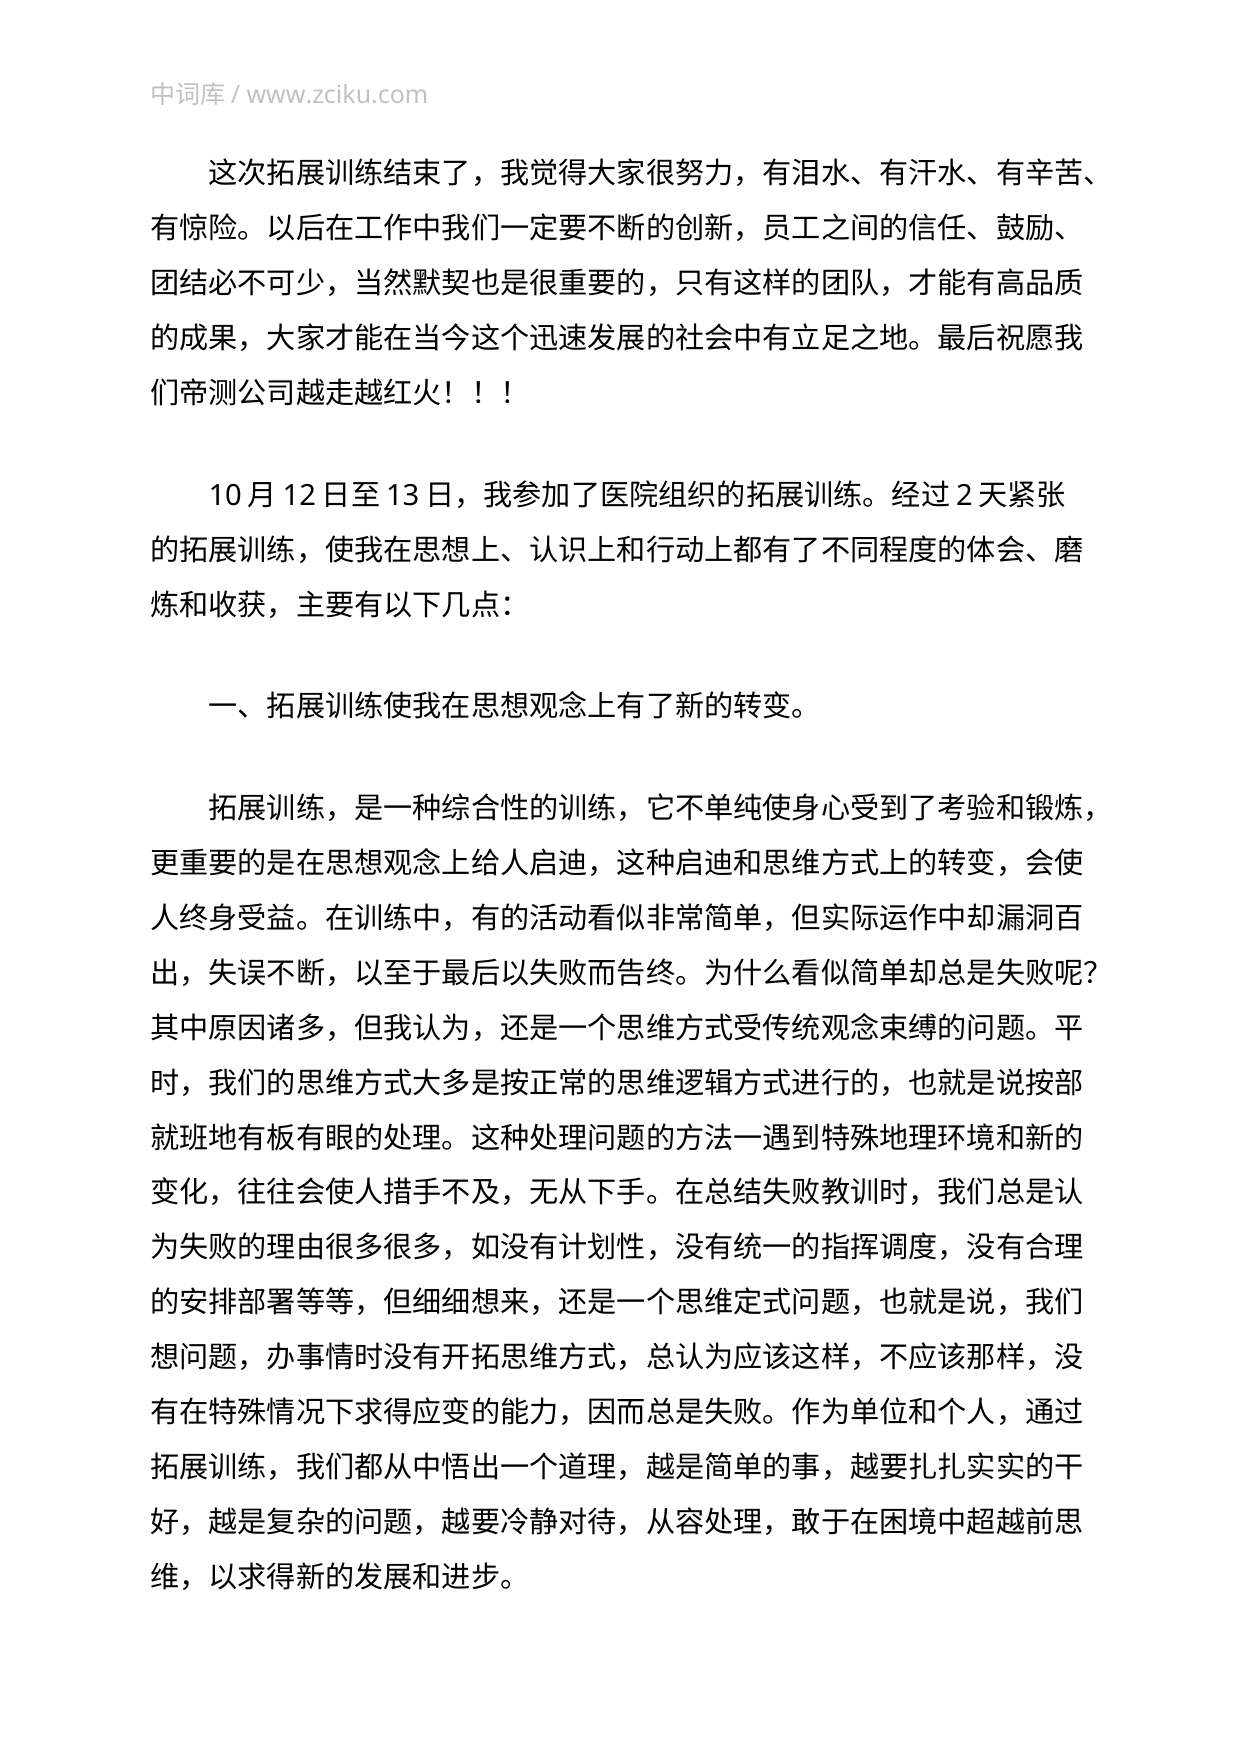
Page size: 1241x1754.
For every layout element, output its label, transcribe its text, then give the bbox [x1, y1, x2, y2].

text 一、拓展训练使我在思想观念上有了新的转变。 [150, 683, 1090, 725]
text 这次拓展训练结束了，我觉得大家很努力，有泪水、有汗水、有辛苦、有惊险。以后在工作中我们一定要不断的创新，员工之间的信任、鼓励、团结必不可少，当然默契也是很重要的，只有这样的团队，才能有高品质的成果，大家才能在当今这个迅速发展的社会中有立足之地。最后祝愿我们帝测公司越走越红火！！！ [150, 150, 1090, 412]
text 拓展训练，是一种综合性的训练，它不单纯使身心受到了考验和锻炼，更重要的是在思想观念上给人启迪，这种启迪和思维方式上的转变，会使人终身受益。在训练中，有的活动看似非常简单，但实际运作中却漏洞百出，失误不断，以至于最后以失败而告终。为什么看似简单却总是失败呢？其中原因诸多，但我认为，还是一个思维方式受传统观念束缚的问题。平时，我们的思维方式大多是按正常的思维逻辑方式进行的，也就是说按部就班地有板有眼的处理。这种处理问题的方法一遇到特殊地理环境和新的变化，往往会使人措手不及，无从下手。在总结失败教训时，我们总是认为失败的理由很多很多，如没有计划性，没有统一的指挥调度，没有合理的安排部署等等，但细细想来，还是一个思维定式问题，也就是说，我们想问题，办事情时没有开拓思维方式，总认为应该这样，不应该那样，没有在特殊情况下求得应变的能力，因而总是失败。作为单位和个人，通过拓展训练，我们都从中悟出一个道理，越是简单的事，越要扎扎实实的干好，越是复杂的问题，越要冷静对待，从容处理，敢于在困境中超越前思维，以求得新的发展和进步。 [150, 785, 1090, 1596]
text 10月12日至13日，我参加了医院组织的拓展训练。经过2天紧张的拓展训练，使我在思想上、认识上和行动上都有了不同程度的体会、磨炼和收获，主要有以下几点： [150, 471, 1090, 623]
